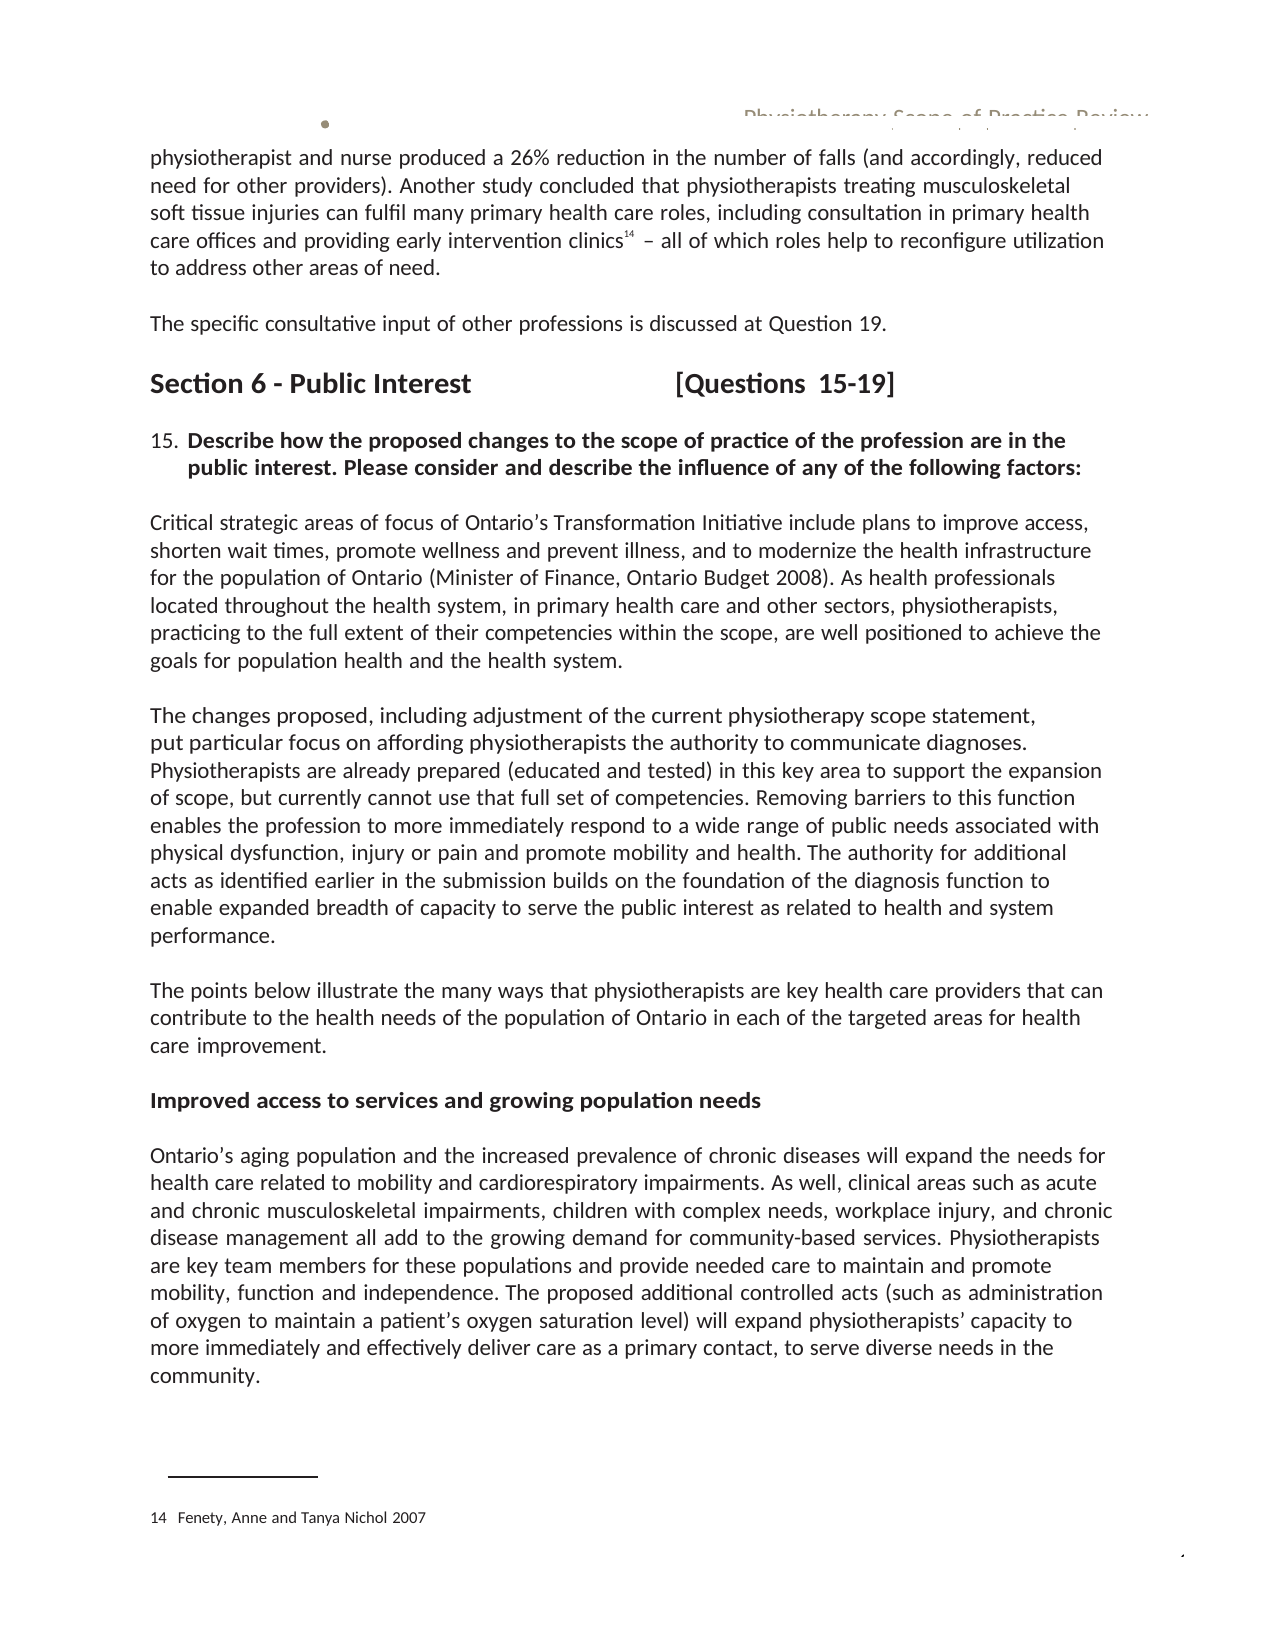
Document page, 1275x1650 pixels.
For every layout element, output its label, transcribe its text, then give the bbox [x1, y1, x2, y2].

text Ontario’s aging population and the increased prevalence of chronic diseases will expand the needs for health care related to mobility and cardiorespiratory impairments. As well, clinical areas such as acute and chronic musculoskeletal impairments, children with complex needs, workplace injury, and chronic disease management all add to the growing demand for community-based services. Physiotherapists are key team members for these populations and provide needed care to maintain and promote mobility, function and independence. The proposed additional controlled acts (such as administration of oxygen to maintain a patient’s oxygen saturation level) will expand physiotherapists’ capacity to more immediately and effectively deliver care as a primary contact, to serve diverse needs in the community. [150, 1141, 1114, 1389]
text physiotherapist and nurse produced a 26% reduction in the number of falls (and accordingly, reduced need for other providers). Another study concluded that physiotherapists treating musculoskeletal soft tissue injuries can fulfil many primary health care roles, including consultation in primary health care offices and providing early intervention clinics14 – all of which roles help to reconfigure utilization to address other areas of need. [150, 144, 1104, 281]
text The specific consultative input of other professions is discussed at Question 19. [150, 309, 1121, 337]
subtitle Describe how the proposed changes to the scope of practice of the profession are in the public interest. Please consider and describe the influence of any of the following factors: [150, 426, 1089, 481]
text The points below illustrate the many ways that physiotherapists are key health care providers that can contribute to the health needs of the population of Ontario in each of the targeted areas for health care improvement. [150, 976, 1107, 1059]
subtitle Improved access to services and growing population needs [150, 1086, 1121, 1114]
list Fenety, Anne and Tanya Nichol 2007 [150, 1507, 1214, 1528]
text Critical strategic areas of focus of Ontario’s Transformation Initiative include plans to improve access, shorten wait times, promote wellness and prevent illness, and to modernize the health infrastructure for the population of Ontario (Minister of Finance, Ontario Budget 2008). As health professionals located throughout the health system, in primary health care and other sectors, physiotherapists, practicing to the full extent of their competencies within the scope, are well positioned to achieve the goals for population health and the health system. [150, 509, 1107, 674]
subtitle Section 6 - Public Interest [Questions 15-19] [150, 366, 1214, 401]
text Physiotherapists are already prepared (educated and tested) in this key area to support the expansion of scope, but currently cannot use that full set of competencies. Removing barriers to this function enables the profession to more immediately respond to a wide range of public needs associated with physical dysfunction, injury or pain and promote mobility and health. The authority for additional acts as identified earlier in the submission builds on the foundation of the diagnosis function to enable expanded breadth of capacity to serve the public interest as related to health and system performance. [150, 756, 1103, 949]
text The changes proposed, including adjustment of the current physiotherapy scope statement, put particular focus on affording physiotherapists the authority to communicate diagnoses. [150, 701, 1043, 756]
